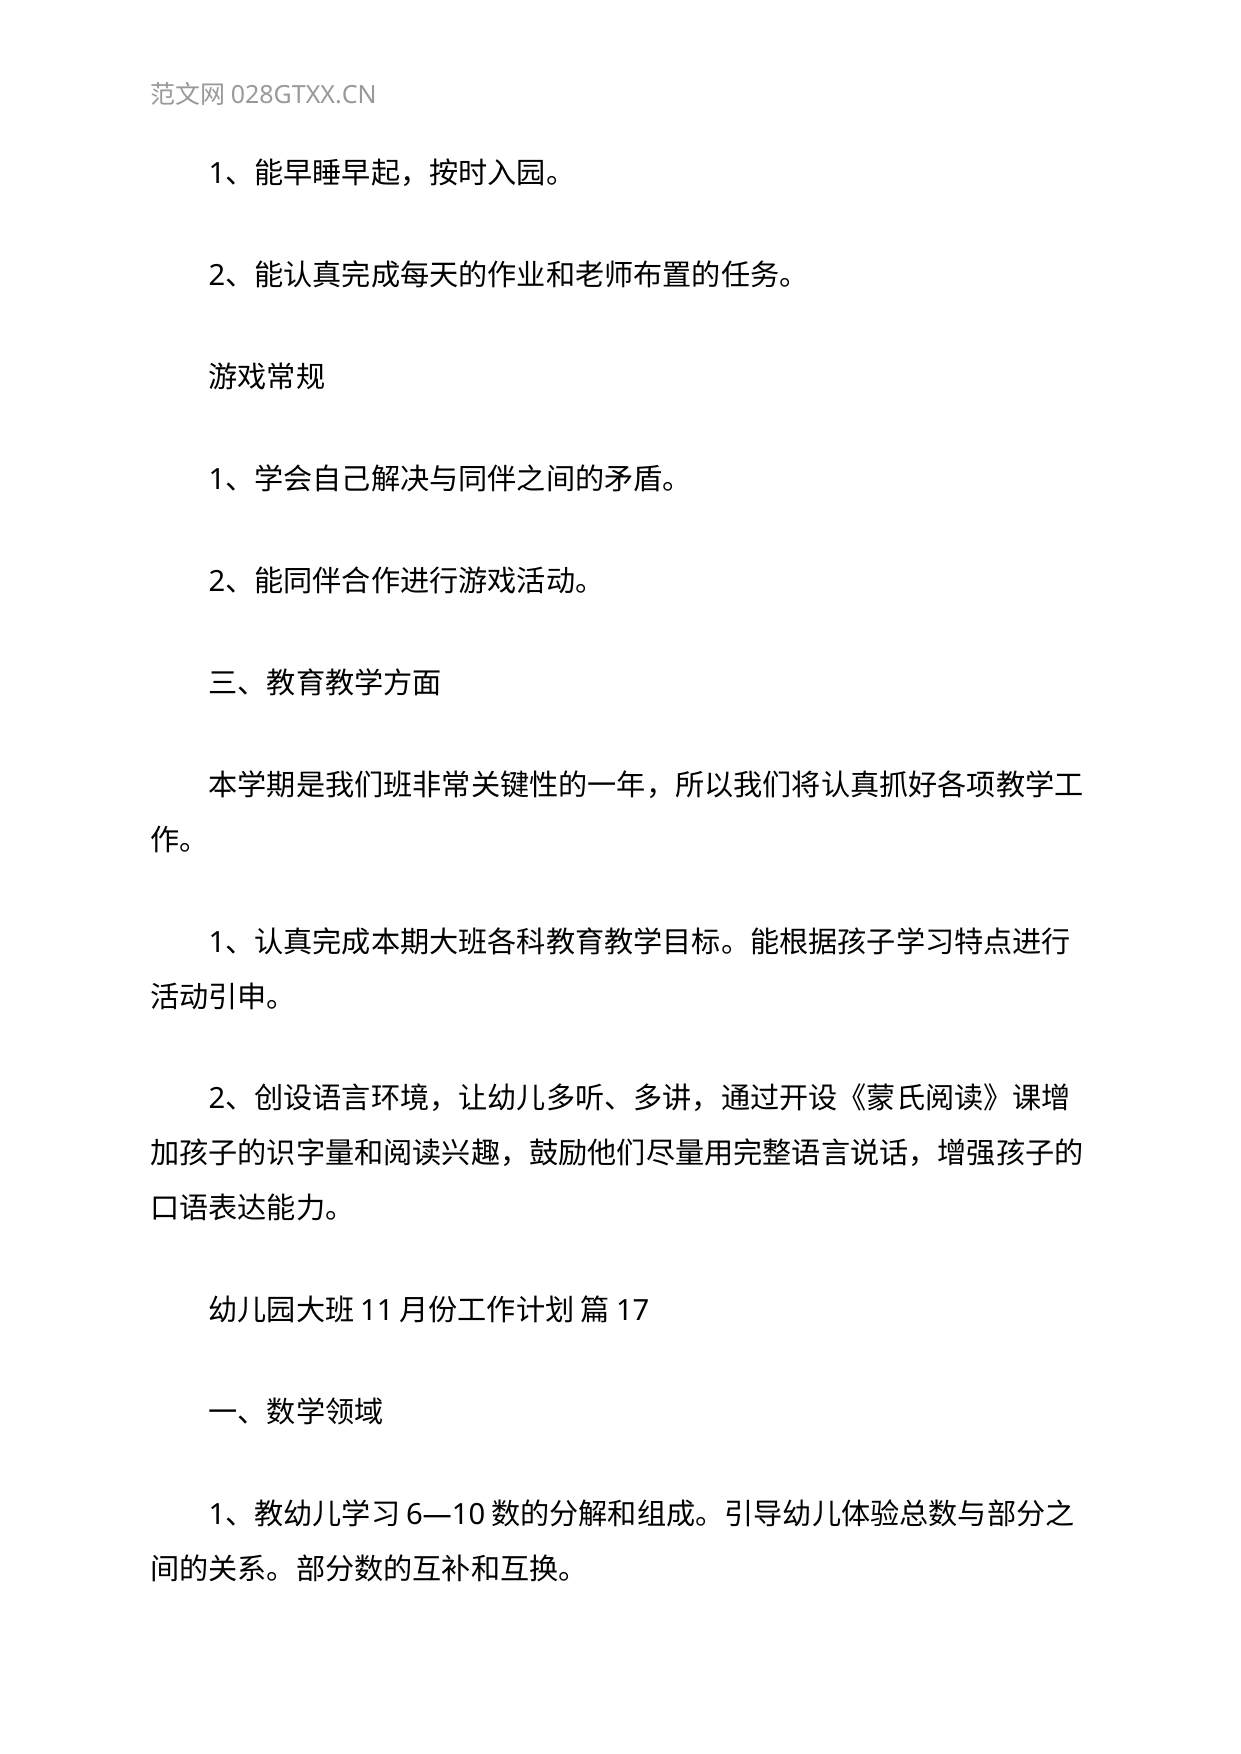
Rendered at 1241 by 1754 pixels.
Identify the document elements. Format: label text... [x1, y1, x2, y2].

text 一、数学领域 [150, 1388, 1090, 1431]
text 1、能早睡早起，按时入园。 [150, 150, 1090, 192]
text 2、能认真完成每天的作业和老师布置的任务。 [150, 252, 1090, 294]
text 幼儿园大班11月份工作计划 篇17 [150, 1287, 1090, 1329]
text 1、教幼儿学习6—10数的分解和组成。引导幼儿体验总数与部分之间的关系。部分数的互补和互换。 [150, 1490, 1090, 1588]
text 1、学会自己解决与同伴之间的矛盾。 [150, 456, 1090, 498]
text 三、教育教学方面 [150, 660, 1090, 702]
text 2、创设语言环境，让幼儿多听、多讲，通过开设《蒙氏阅读》课增加孩子的识字量和阅读兴趣，鼓励他们尽量用完整语言说话，增强孩子的口语表达能力。 [150, 1075, 1090, 1227]
text 1、认真完成本期大班各科教育教学目标。能根据孩子学习特点进行活动引申。 [150, 918, 1090, 1015]
text 2、能同伴合作进行游戏活动。 [150, 558, 1090, 600]
text 游戏常规 [150, 354, 1090, 396]
text 本学期是我们班非常关键性的一年，所以我们将认真抓好各项教学工作。 [150, 761, 1090, 859]
